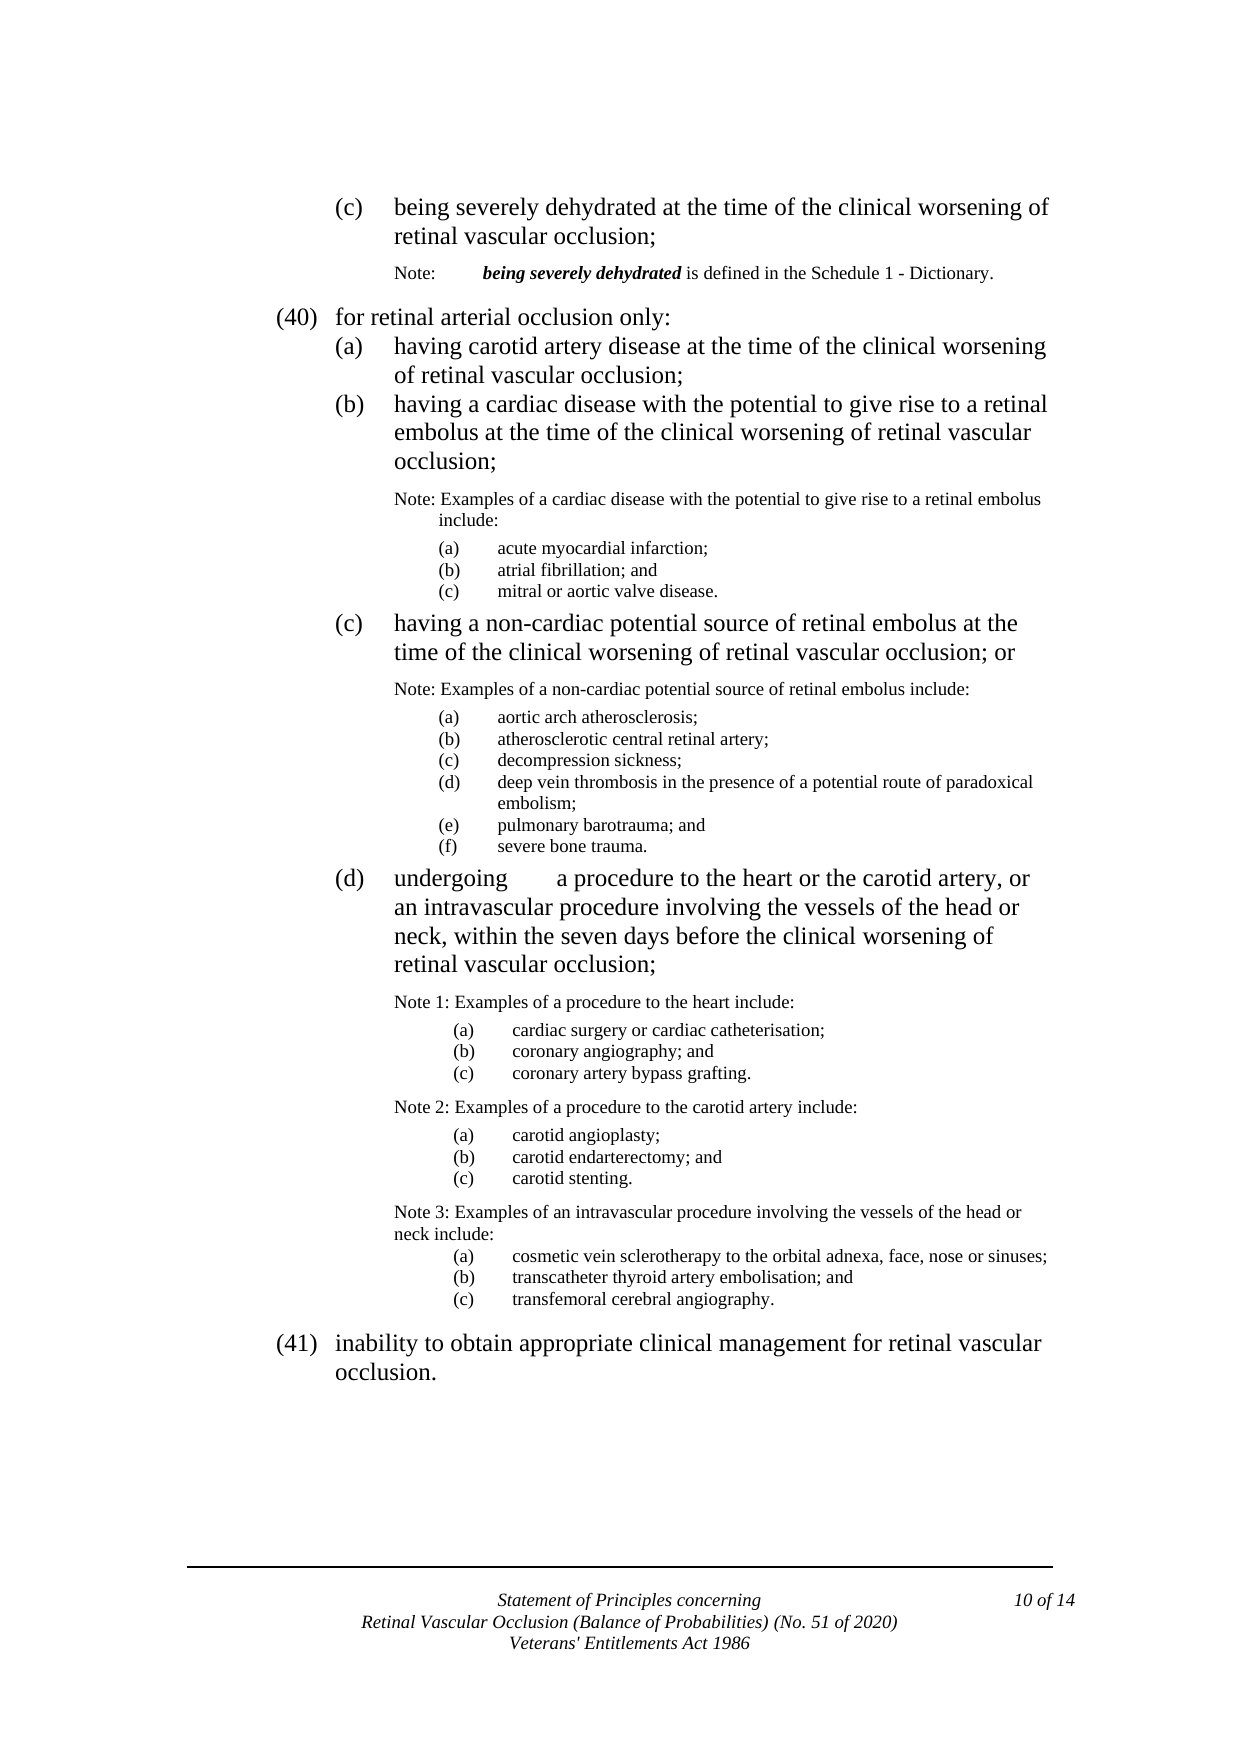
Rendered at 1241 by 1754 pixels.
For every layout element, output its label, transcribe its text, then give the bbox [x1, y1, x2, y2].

list transcatheter thyroid artery embolisation; and [453, 1266, 1053, 1288]
text Note 1: Examples of a procedure to the heart include: [394, 991, 1053, 1012]
text having carotid artery disease at the time of the clinical worsening of retinal vascular occlusion; [335, 331, 1053, 389]
list atherosclerotic central retinal artery; [438, 728, 1053, 749]
text Note 3: Examples of an intravascular procedure involving the vessels of the head or neck include: [394, 1201, 1053, 1244]
list atrial fibrillation; and [438, 559, 1053, 580]
text for retinal arterial occlusion only: [276, 302, 1053, 331]
text Note: Examples of a non-cardiac potential source of retinal embolus include: [394, 678, 1053, 700]
list coronary artery bypass grafting. [453, 1062, 1053, 1083]
list cardiac surgery or cardiac catheterisation; [453, 1019, 1053, 1040]
list deep vein thrombosis in the presence of a potential route of paradoxical embolism; [438, 771, 1053, 814]
list transfemoral cerebral angiography. [453, 1288, 1053, 1309]
list carotid stenting. [453, 1167, 1053, 1189]
list aortic arch atherosclerosis; [438, 706, 1053, 728]
list cosmetic vein sclerotherapy to the orbital adnexa, face, nose or sinuses; [453, 1244, 1053, 1266]
text Note: Examples of a cardiac disease with the potential to give rise to a retinal embolus include: [394, 488, 1053, 531]
text Note: being severely dehydrated is defined in the Schedule 1 - Dictionary. [394, 262, 1053, 284]
list carotid endarterectomy; and [453, 1146, 1053, 1167]
list severe bone trauma. [438, 835, 1053, 857]
text undergoing a procedure to the heart or the carotid artery, or an intravascular procedure involving the vessels of the head or neck, within the seven days before the clinical worsening of retinal vascular occlusion; [335, 863, 1053, 978]
list carotid angioplasty; [453, 1124, 1053, 1146]
list acute myocardial infarction; [438, 537, 1053, 559]
text having a non-cardiac potential source of retinal embolus at the time of the clinical worsening of retinal vascular occlusion; or [335, 608, 1053, 666]
list coronary angiography; and [453, 1040, 1053, 1062]
list mitral or aortic valve disease. [438, 580, 1053, 602]
text inability to obtain appropriate clinical management for retinal vascular occlusion. [276, 1328, 1053, 1385]
text Note 2: Examples of a procedure to the carotid artery include: [394, 1096, 1053, 1118]
text having a cardiac disease with the potential to give rise to a retinal embolus at the time of the clinical worsening of retinal vascular occlusion; [335, 389, 1053, 475]
list pulmonary barotrauma; and [438, 814, 1053, 835]
text being severely dehydrated at the time of the clinical worsening of retinal vascular occlusion; [335, 192, 1053, 249]
list decompression sickness; [438, 749, 1053, 771]
